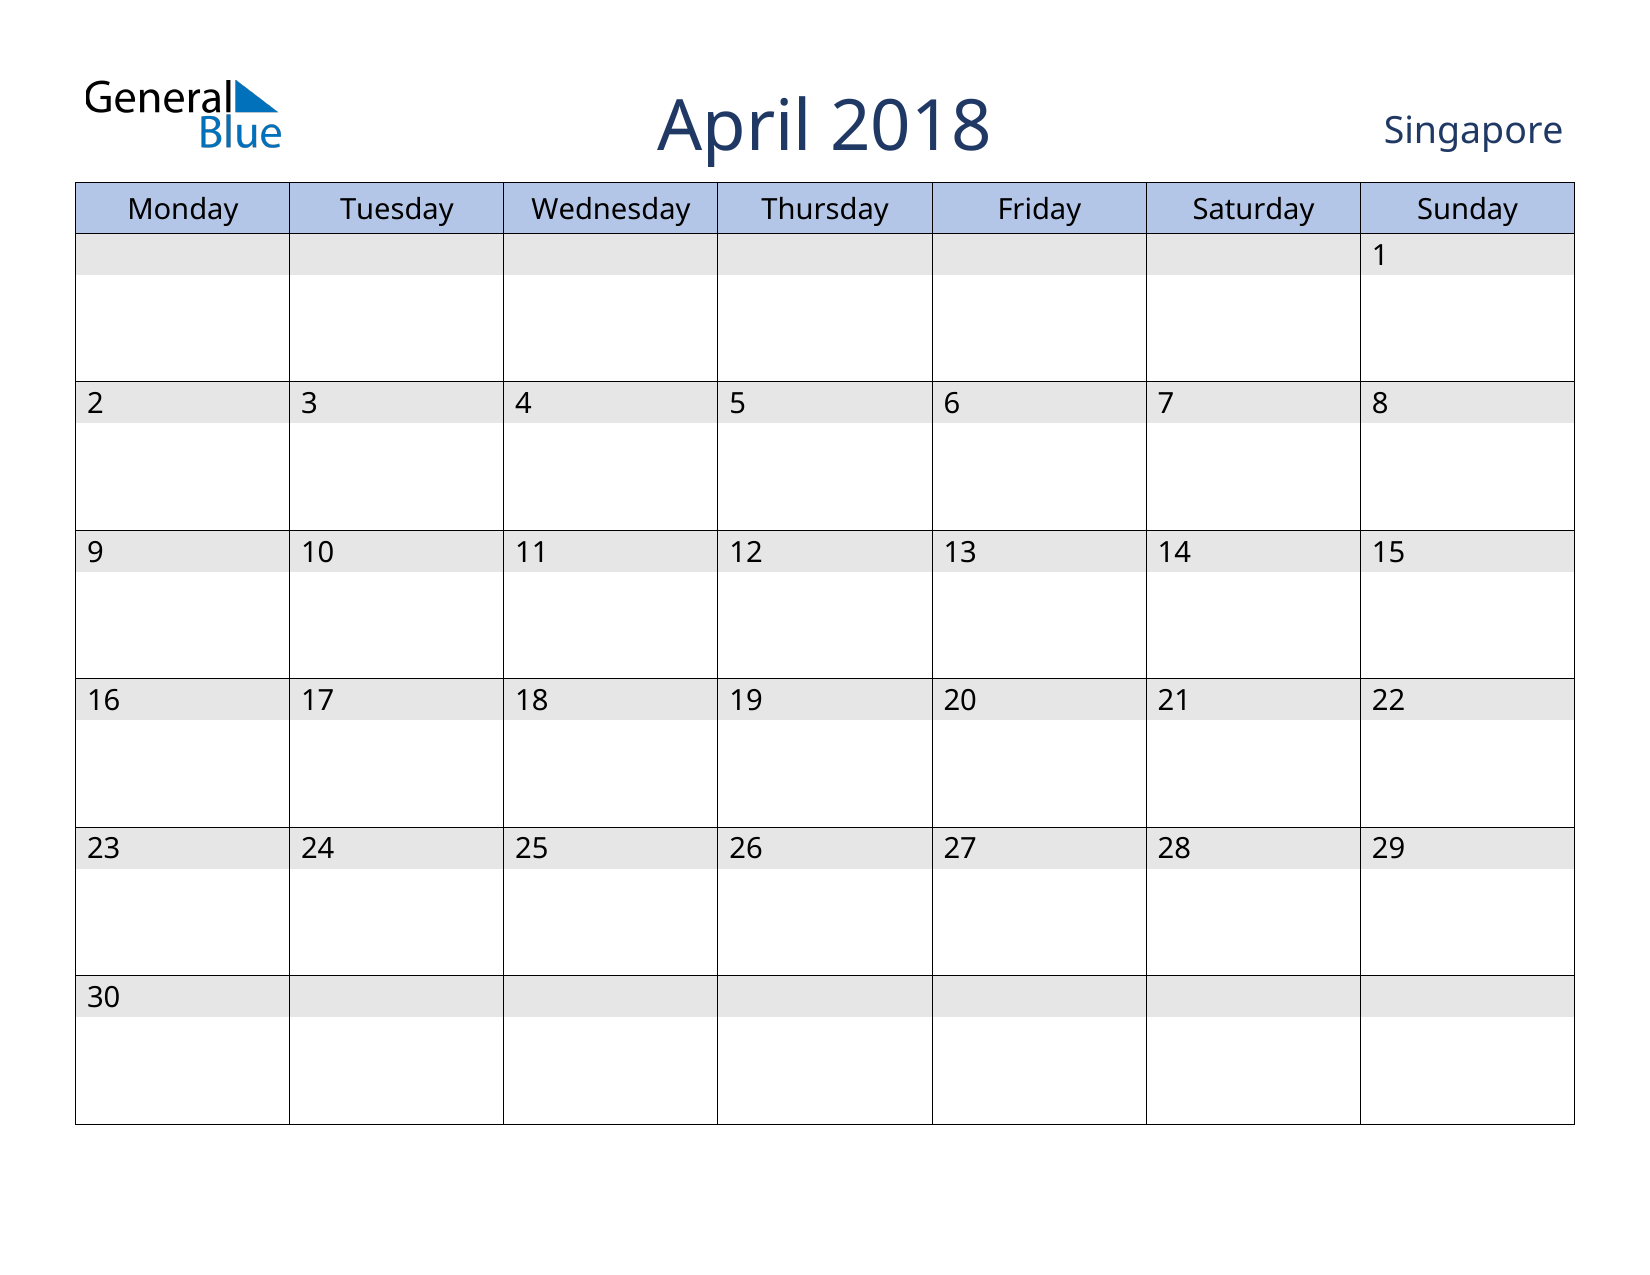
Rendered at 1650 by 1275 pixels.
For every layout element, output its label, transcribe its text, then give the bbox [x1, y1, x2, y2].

table_cell [76, 869, 289, 975]
table_cell 27 [933, 828, 1146, 869]
table_cell [290, 423, 503, 530]
table_cell Friday [933, 183, 1146, 233]
table_cell [504, 869, 717, 975]
table_cell 20 [933, 679, 1146, 720]
table_cell [1361, 572, 1574, 678]
table_cell 6 [933, 382, 1146, 423]
table_cell [76, 234, 289, 275]
table_cell [1147, 275, 1360, 381]
table_cell 14 [1147, 531, 1360, 572]
table_cell [933, 572, 1146, 678]
table_cell [718, 234, 932, 275]
table_cell 5 [718, 382, 932, 423]
table_cell 11 [504, 531, 717, 572]
table_cell 10 [290, 531, 503, 572]
table_cell [1147, 572, 1360, 678]
table_cell 30 [76, 976, 289, 1017]
table_cell 9 [76, 531, 289, 572]
table_cell [933, 234, 1146, 275]
table_cell [290, 572, 503, 678]
table_cell 29 [1361, 828, 1574, 869]
table_cell [1361, 869, 1574, 975]
table_cell 3 [290, 382, 503, 423]
table_cell [504, 1017, 717, 1123]
table_header Singapore [1146, 75, 1574, 182]
table_cell [933, 976, 1146, 1017]
table_cell 8 [1361, 382, 1574, 423]
table_cell [718, 869, 932, 975]
table_cell Wednesday [504, 183, 717, 233]
table_cell [1147, 976, 1360, 1017]
table_cell 24 [290, 828, 503, 869]
table_cell [718, 976, 932, 1017]
table_cell [1361, 1017, 1574, 1123]
table_cell [718, 572, 932, 678]
table_cell [504, 572, 717, 678]
table_cell 2 [76, 382, 289, 423]
table_cell [718, 720, 932, 827]
table_cell [933, 720, 1146, 827]
table_cell 4 [504, 382, 717, 423]
table_cell Thursday [718, 183, 932, 233]
table_cell [933, 275, 1146, 381]
table_cell [290, 720, 503, 827]
table_cell [76, 1017, 289, 1123]
table_cell [933, 423, 1146, 530]
table_cell [504, 423, 717, 530]
table_cell [1361, 275, 1574, 381]
table_cell [504, 275, 717, 381]
table_cell [504, 234, 717, 275]
table_cell [718, 1017, 932, 1123]
table_cell [290, 234, 503, 275]
table_cell Saturday [1147, 183, 1360, 233]
table_cell [76, 572, 289, 678]
table_cell [1147, 720, 1360, 827]
table_cell [933, 869, 1146, 975]
table_cell [1361, 720, 1574, 827]
table_cell [718, 423, 932, 530]
table_cell [290, 1017, 503, 1123]
table_cell 19 [718, 679, 932, 720]
table_cell Monday [76, 183, 289, 233]
table_cell [290, 869, 503, 975]
table_cell [1361, 423, 1574, 530]
table_cell 17 [290, 679, 503, 720]
table_cell 16 [76, 679, 289, 720]
table_cell 18 [504, 679, 717, 720]
table_cell 1 [1361, 234, 1574, 275]
table_cell [1147, 423, 1360, 530]
table_cell Tuesday [290, 183, 503, 233]
table_cell 25 [504, 828, 717, 869]
table_cell [933, 1017, 1146, 1123]
table_cell 26 [718, 828, 932, 869]
table_cell [1147, 1017, 1360, 1123]
table_cell 15 [1361, 531, 1574, 572]
table_cell [504, 720, 717, 827]
table_cell Sunday [1361, 183, 1574, 233]
table_cell 22 [1361, 679, 1574, 720]
table_cell 28 [1147, 828, 1360, 869]
table_cell 7 [1147, 382, 1360, 423]
table_cell [1147, 234, 1360, 275]
table_cell [290, 976, 503, 1017]
table_header April 2018 [504, 75, 1146, 182]
table_header [76, 75, 503, 182]
table_cell [76, 720, 289, 827]
table_cell 12 [718, 531, 932, 572]
table_cell [76, 423, 289, 530]
table_cell [718, 275, 932, 381]
table_cell 23 [76, 828, 289, 869]
table_cell [76, 275, 289, 381]
table_cell 13 [933, 531, 1146, 572]
picture [86, 80, 281, 148]
table_cell [1361, 976, 1574, 1017]
table_cell 21 [1147, 679, 1360, 720]
table_cell [504, 976, 717, 1017]
table_cell [290, 275, 503, 381]
table_cell [1147, 869, 1360, 975]
